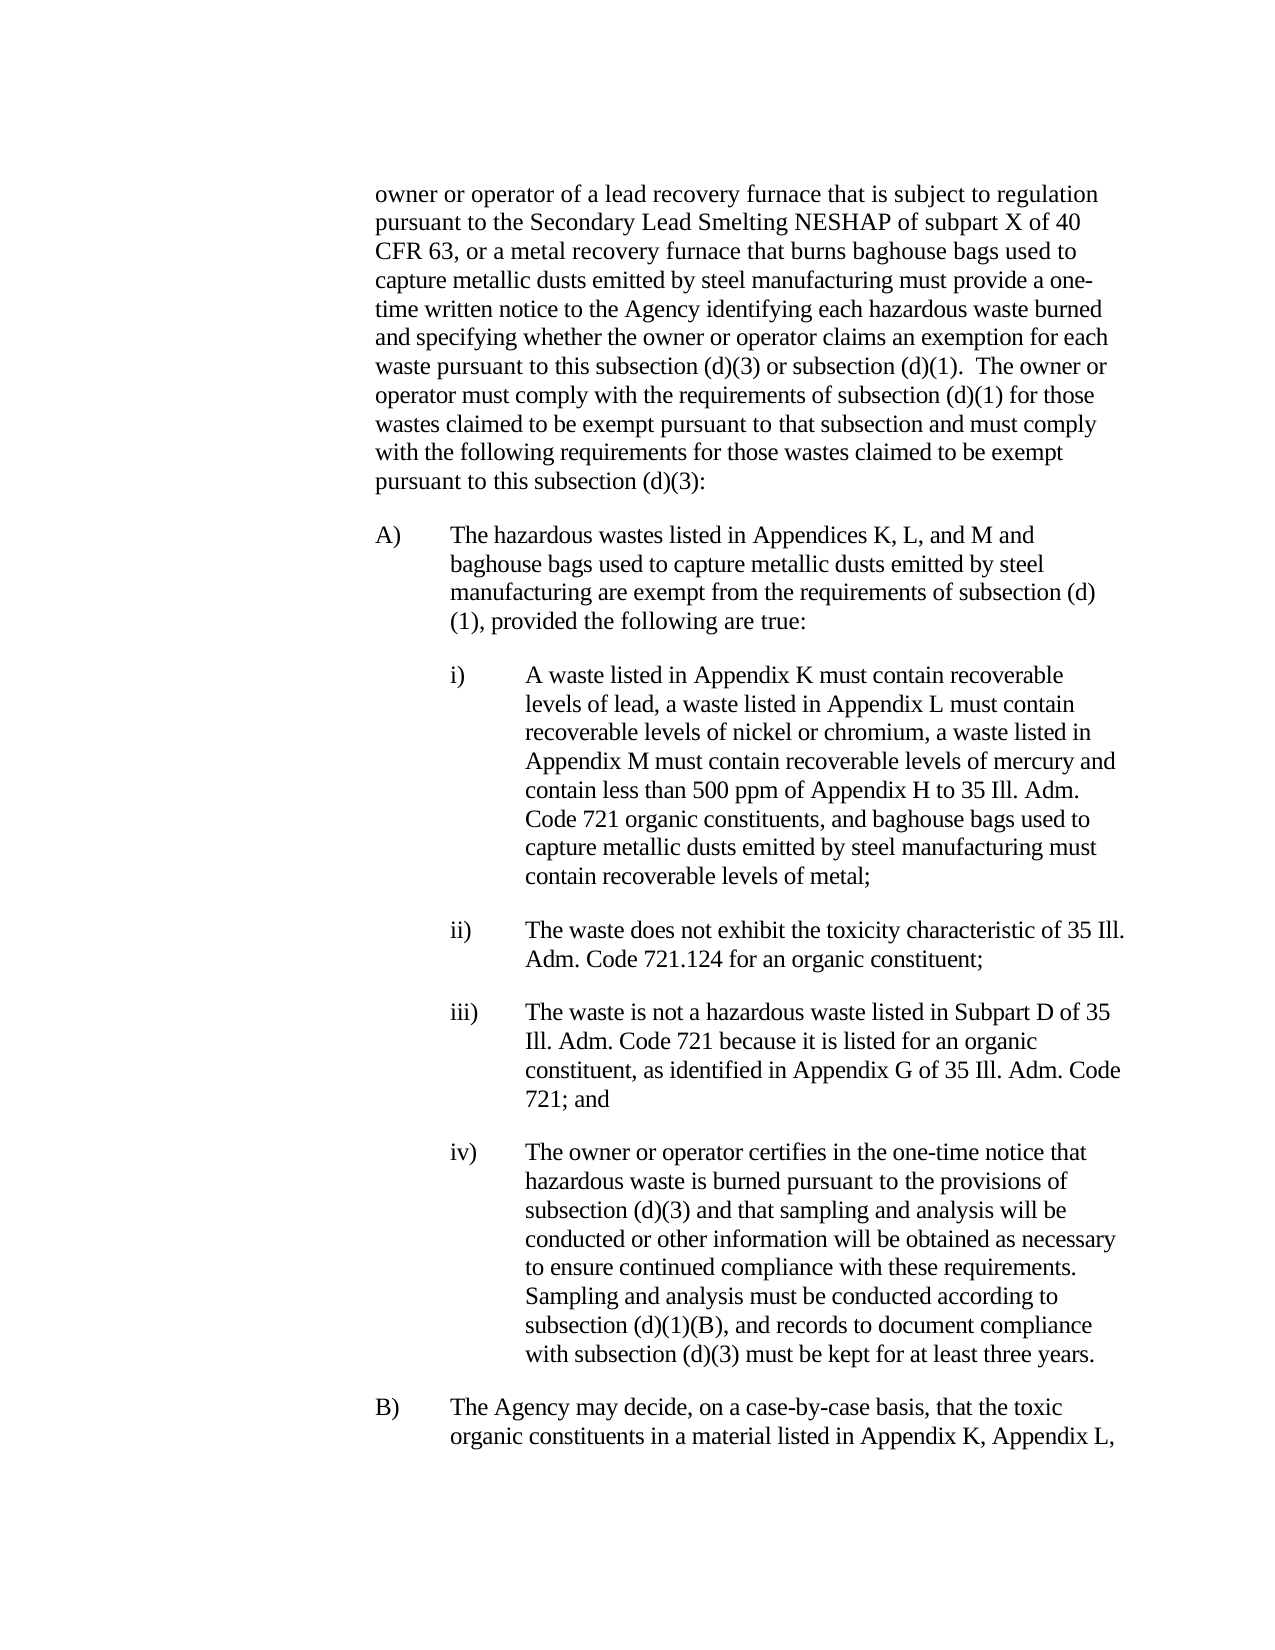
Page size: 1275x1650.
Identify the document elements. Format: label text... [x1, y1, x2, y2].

text iii) The waste is not a hazardous waste listed in Subpart D of 35 Ill. Adm. Code 721 because it is listed for an organic constituent, as identified in Appendix G of 35 Ill. Adm. Code 721; and [450, 997, 1125, 1112]
text ii) The waste does not exhibit the toxicity characteristic of 35 Ill. Adm. Code 721.124 for an organic constituent; [450, 915, 1125, 972]
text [300, 179, 1125, 495]
text i) A waste listed in Appendix K must contain recoverable levels of lead, a waste listed in Appendix L must contain recoverable levels of nickel or chromium, a waste listed in Appendix M must contain recoverable levels of mercury and contain less than 500 ppm of Appendix H to 35 Ill. Adm. Code 721 organic constituents, and baghouse bags used to capture metallic dusts emitted by steel manufacturing must contain recoverable levels of metal; [450, 660, 1125, 890]
text A) The hazardous wastes listed in Appendices K, L, and M and baghouse bags used to capture metallic dusts emitted by steel manufacturing are exempt from the requirements of subsection (d)(1), provided the following are true: [375, 520, 1125, 635]
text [375, 1392, 1125, 1450]
text iv) The owner or operator certifies in the one-time notice that hazardous waste is burned pursuant to the provisions of subsection (d)(3) and that sampling and analysis will be conducted or other information will be obtained as necessary to ensure continued compliance with these requirements. Sampling and analysis must be conducted according to subsection (d)(1)(B), and records to document compliance with subsection (d)(3) must be kept for at least three years. [450, 1137, 1125, 1367]
